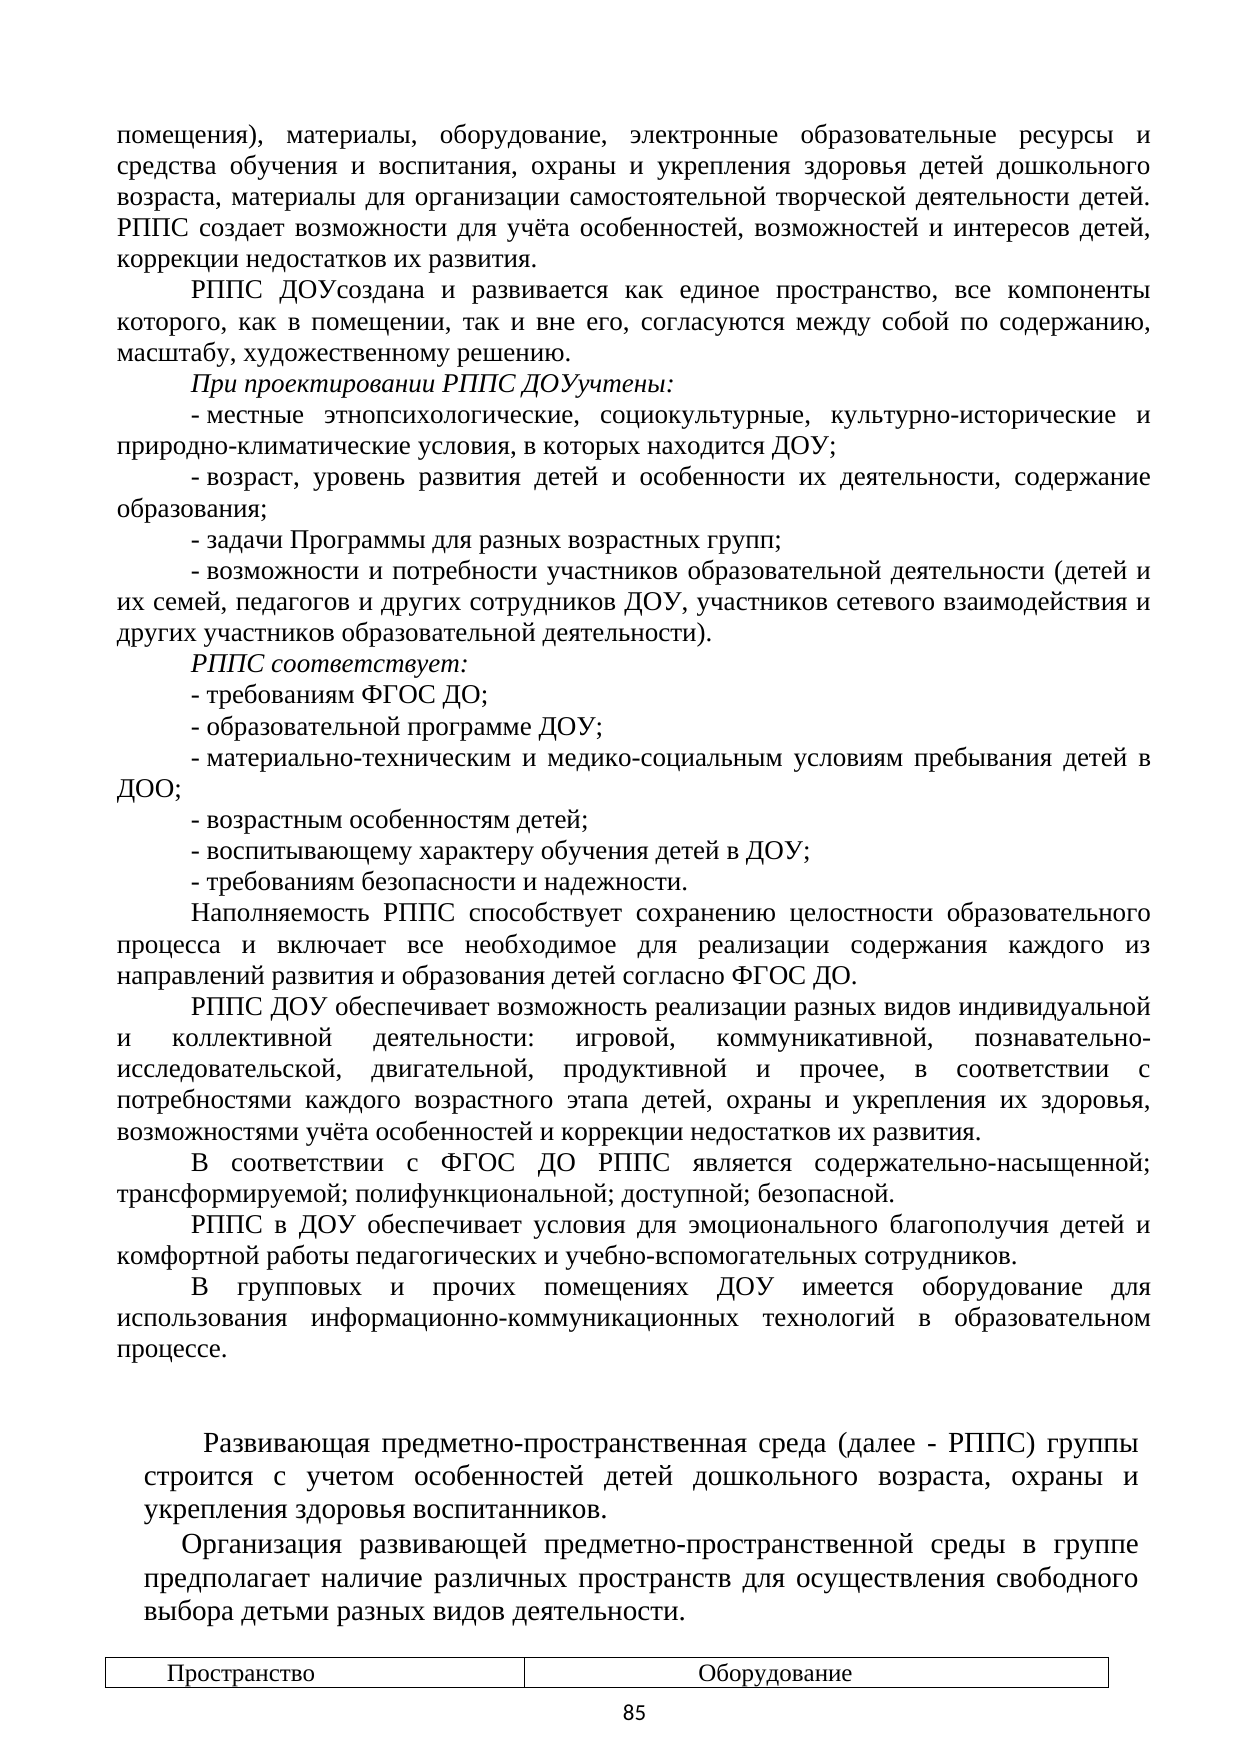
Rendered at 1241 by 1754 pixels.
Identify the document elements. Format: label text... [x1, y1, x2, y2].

text - возраст, уровень развития детей и особенности их деятельности, содержание образования; [117, 461, 1152, 523]
text - требованиям безопасности и надежности. [117, 865, 1152, 897]
text РППС в ДОУ обеспечивает условия для эмоционального благополучия детей и комфортной работы педагогических и учебно-вспомогательных сотрудников. [117, 1208, 1152, 1270]
text - возрастным особенностям детей; [117, 803, 1152, 834]
text - требованиям ФГОС ДО; [117, 678, 1152, 710]
text Организация развивающей предметно-пространственной среды в группе предполагает наличие различных пространств для осуществления свободного выбора детьми разных видов деятельности. [144, 1528, 1139, 1626]
text РППС соответствует: [117, 647, 1152, 678]
table_header Оборудование [525, 1658, 1108, 1687]
text Развивающая предметно-пространственная среда (далее - РППС) группы строится с учетом особенностей детей дошкольного возраста, охраны и укрепления здоровья воспитанников. [144, 1426, 1139, 1525]
text РППС ДОУ обеспечивает возможность реализации разных видов индивидуальной и коллективной деятельности: игровой, коммуникативной, познавательно-исследовательской, двигательной, продуктивной и прочее, в соответствии с потребностями каждого возрастного этапа детей, охраны и укрепления их здоровья, возможностями учёта особенностей и коррекции недостатков их развития. [117, 990, 1152, 1146]
text - воспитывающему характеру обучения детей в ДОУ; [117, 834, 1152, 865]
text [117, 118, 1152, 274]
text РППС ДОУсоздана и развивается как единое пространство, все компоненты которого, как в помещении, так и вне его, согласуются между собой по содержанию, масштабу, художественному решению. [117, 274, 1152, 367]
text - местные этнопсихологические, социокультурные, культурно-исторические и природно-климатические условия, в которых находится ДОУ; [117, 398, 1152, 461]
text - образовательной программе ДОУ; [117, 710, 1152, 741]
text В групповых и прочих помещениях ДОУ имеется оборудование для использования информационно-коммуникационных технологий в образовательном процессе. [117, 1270, 1152, 1364]
text В соответствии с ФГОС ДО РППС является содержательно-насыщенной; трансформируемой; полифункциональной; доступной; безопасной. [117, 1146, 1152, 1208]
text При проектировании РППС ДОУучтены: [117, 367, 1152, 398]
text - задачи Программы для разных возрастных групп; [117, 523, 1152, 554]
text - возможности и потребности участников образовательной деятельности (детей и их семей, педагогов и других сотрудников ДОУ, участников сетевого взаимодействия и других участников образовательной деятельности). [117, 554, 1152, 647]
text - материально-техническим и медико-социальным условиям пребывания детей в ДОО; [117, 741, 1152, 803]
table_header Пространство [106, 1658, 524, 1687]
text Наполняемость РППС способствует сохранению целостности образовательного процесса и включает все необходимое для реализации содержания каждого из направлений развития и образования детей согласно ФГОС ДО. [117, 897, 1152, 990]
